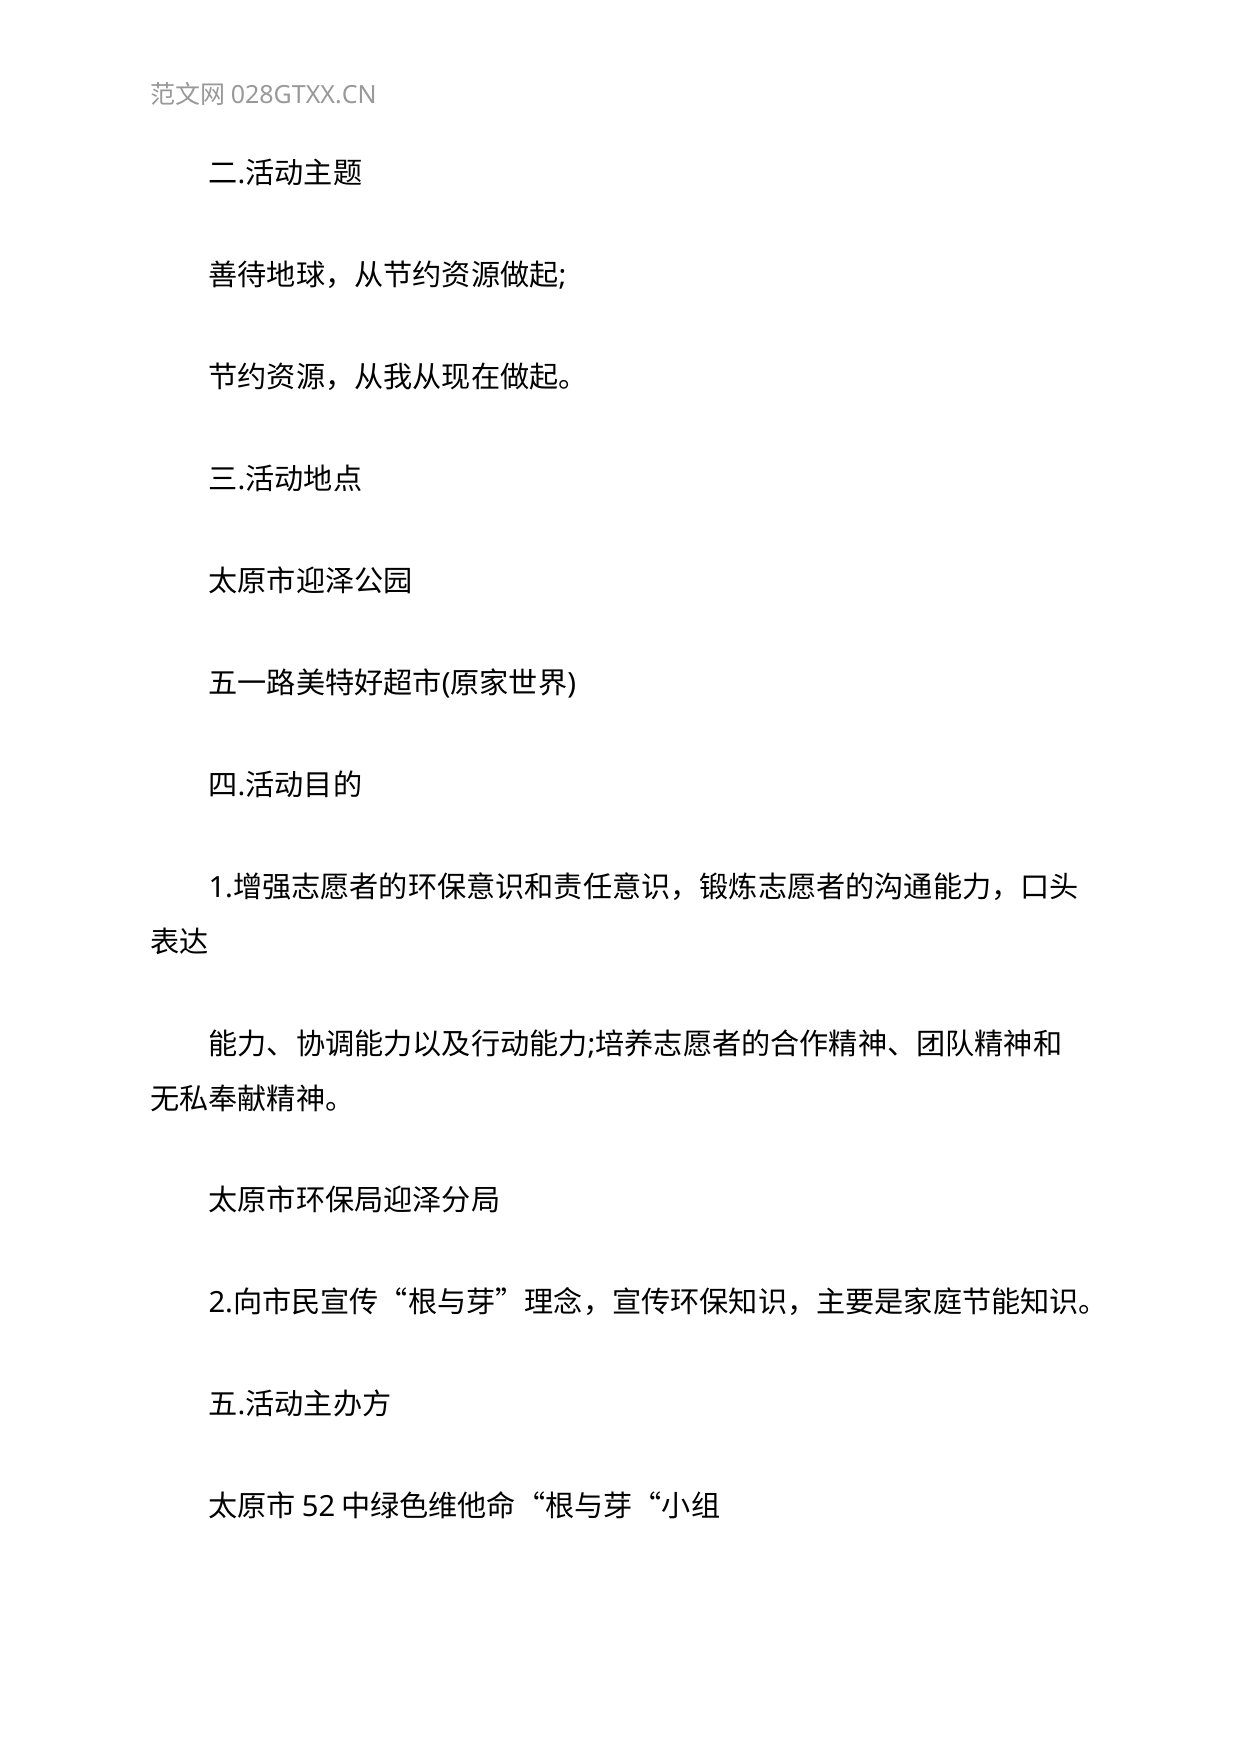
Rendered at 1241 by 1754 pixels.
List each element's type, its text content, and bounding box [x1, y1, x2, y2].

text 三.活动地点 [150, 456, 1090, 498]
text 太原市环保局迎泽分局 [150, 1177, 1090, 1219]
text 1.增强志愿者的环保意识和责任意识，锻炼志愿者的沟通能力，口头表达 [150, 863, 1090, 961]
text 太原市迎泽公园 [150, 558, 1090, 600]
text 太原市52中绿色维他命“根与芽“小组 [150, 1483, 1090, 1525]
text 2.向市民宣传“根与芽”理念，宣传环保知识，主要是家庭节能知识。 [150, 1279, 1090, 1321]
text 五.活动主办方 [150, 1381, 1090, 1423]
text 二.活动主题 [150, 150, 1090, 192]
text 善待地球，从节约资源做起; [150, 252, 1090, 294]
text 五一路美特好超市(原家世界) [150, 659, 1090, 702]
text 节约资源，从我从现在做起。 [150, 354, 1090, 396]
text 四.活动目的 [150, 761, 1090, 804]
text 能力、协调能力以及行动能力;培养志愿者的合作精神、团队精神和无私奉献精神。 [150, 1020, 1090, 1117]
